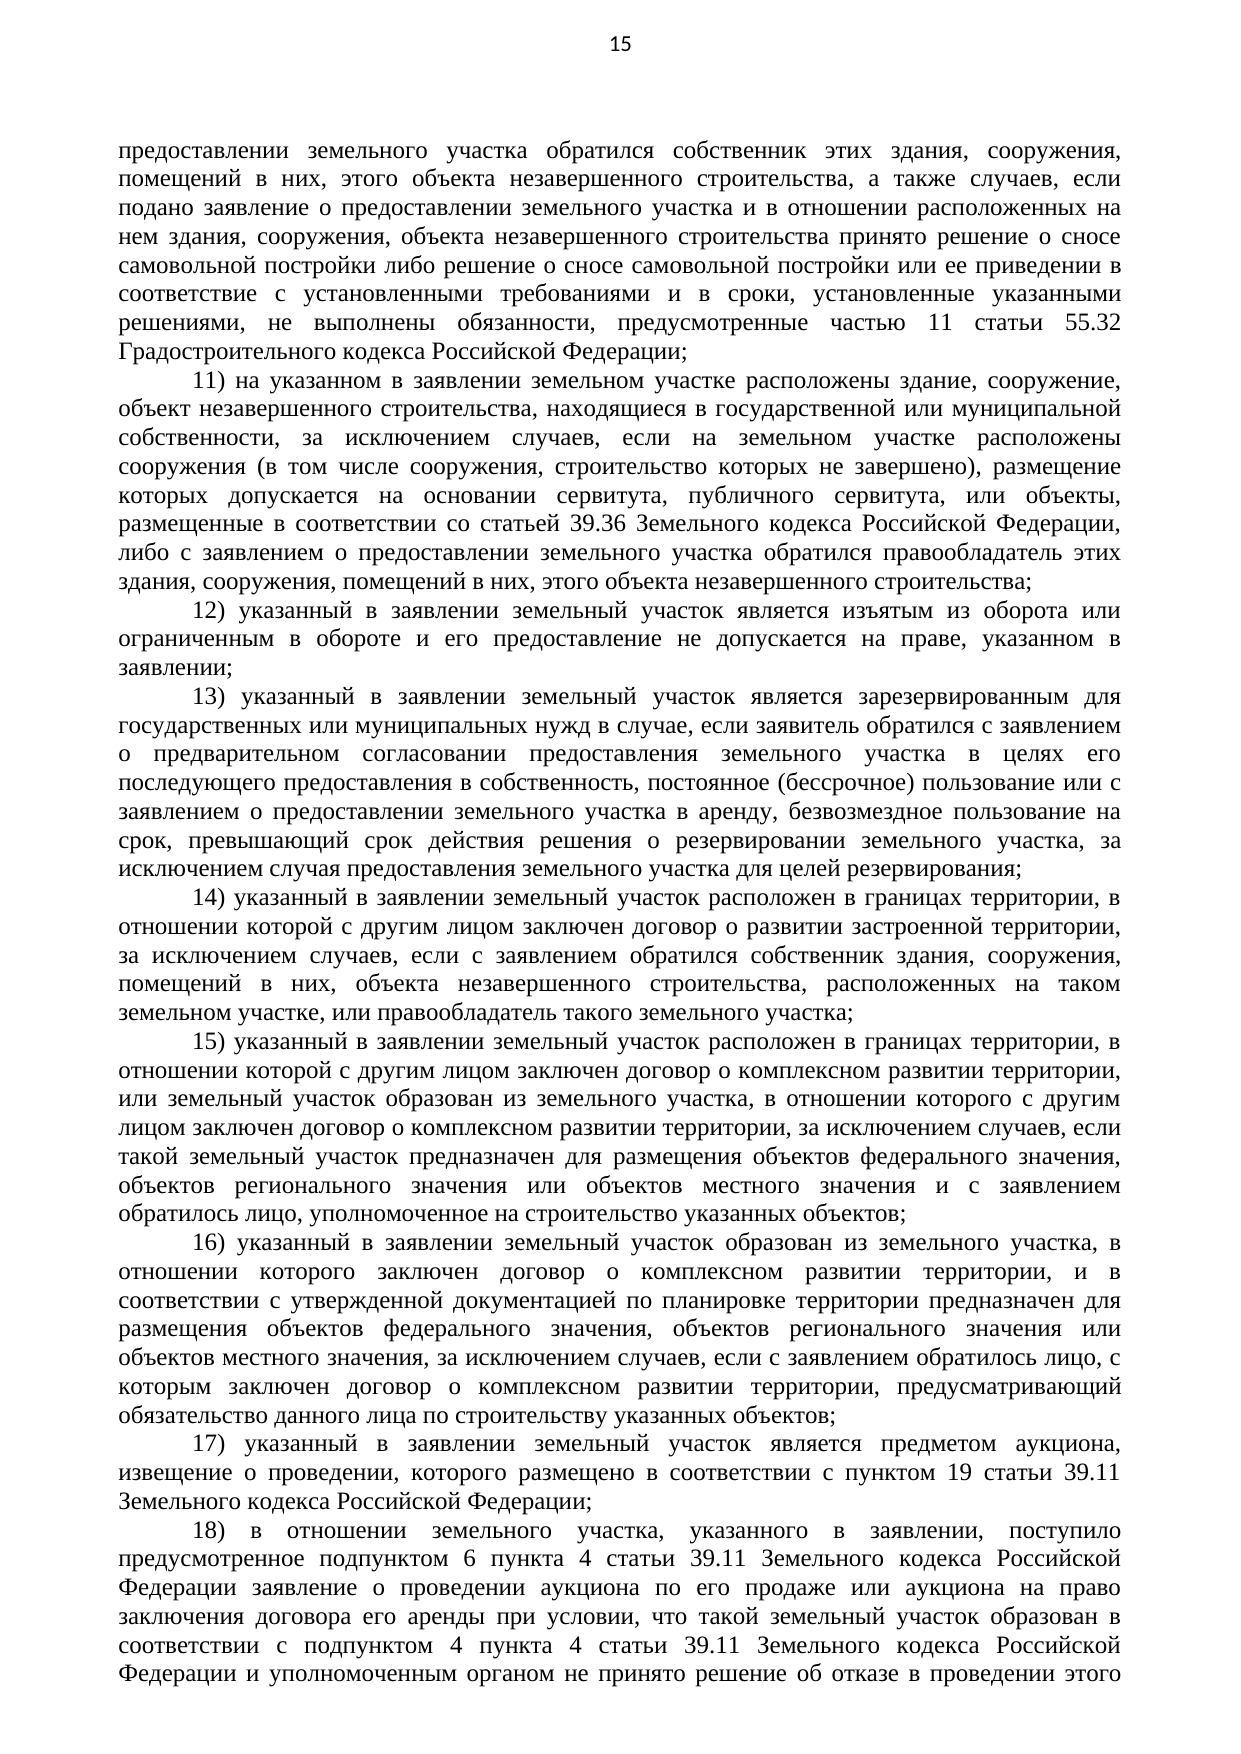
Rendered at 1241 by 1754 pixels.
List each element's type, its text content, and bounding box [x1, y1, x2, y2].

text 17) указанный в заявлении земельный участок является предметом аукциона, извещение о проведении, которого размещено в соответствии с пунктом 19 статьи 39.11 Земельного кодекса Российской Федерации; [118, 1428, 1122, 1515]
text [118, 135, 1122, 365]
text 15) указанный в заявлении земельный участок расположен в границах территории, в отношении которой с другим лицом заключен договор о комплексном развитии территории, или земельный участок образован из земельного участка, в отношении которого с другим лицом заключен договор о комплексном развитии территории, за исключением случаев, если такой земельный участок предназначен для размещения объектов федерального значения, объектов регионального значения или объектов местного значения и с заявлением обратилось лицо, уполномоченное на строительство указанных объектов; [118, 1026, 1122, 1227]
text 13) указанный в заявлении земельный участок является зарезервированным для государственных или муниципальных нужд в случае, если заявитель обратился с заявлением о предварительном согласовании предоставления земельного участка в целях его последующего предоставления в собственность, постоянное (бессрочное) пользование или с заявлением о предоставлении земельного участка в аренду, безвозмездное пользование на срок, превышающий срок действия решения о резервировании земельного участка, за исключением случая предоставления земельного участка для целей резервирования; [118, 681, 1122, 882]
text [118, 1515, 1122, 1687]
text 16) указанный в заявлении земельный участок образован из земельного участка, в отношении которого заключен договор о комплексном развитии территории, и в соответствии с утвержденной документацией по планировке территории предназначен для размещения объектов федерального значения, объектов регионального значения или объектов местного значения, за исключением случаев, если с заявлением обратилось лицо, с которым заключен договор о комплексном развитии территории, предусматривающий обязательство данного лица по строительству указанных объектов; [118, 1227, 1122, 1428]
text 12) указанный в заявлении земельный участок является изъятым из оборота или ограниченным в обороте и его предоставление не допускается на праве, указанном в заявлении; [118, 595, 1122, 681]
text 14) указанный в заявлении земельный участок расположен в границах территории, в отношении которой с другим лицом заключен договор о развитии застроенной территории, за исключением случаев, если с заявлением обратился собственник здания, сооружения, помещений в них, объекта незавершенного строительства, расположенных на таком земельном участке, или правообладатель такого земельного участка; [118, 882, 1122, 1026]
text 11) на указанном в заявлении земельном участке расположены здание, сооружение, объект незавершенного строительства, находящиеся в государственной или муниципальной собственности, за исключением случаев, если на земельном участке расположены сооружения (в том числе сооружения, строительство которых не завершено), размещение которых допускается на основании сервитута, публичного сервитута, или объекты, размещенные в соответствии со статьей 39.36 Земельного кодекса Российской Федерации, либо с заявлением о предоставлении земельного участка обратился правообладатель этих здания, сооружения, помещений в них, этого объекта незавершенного строительства; [118, 365, 1122, 595]
